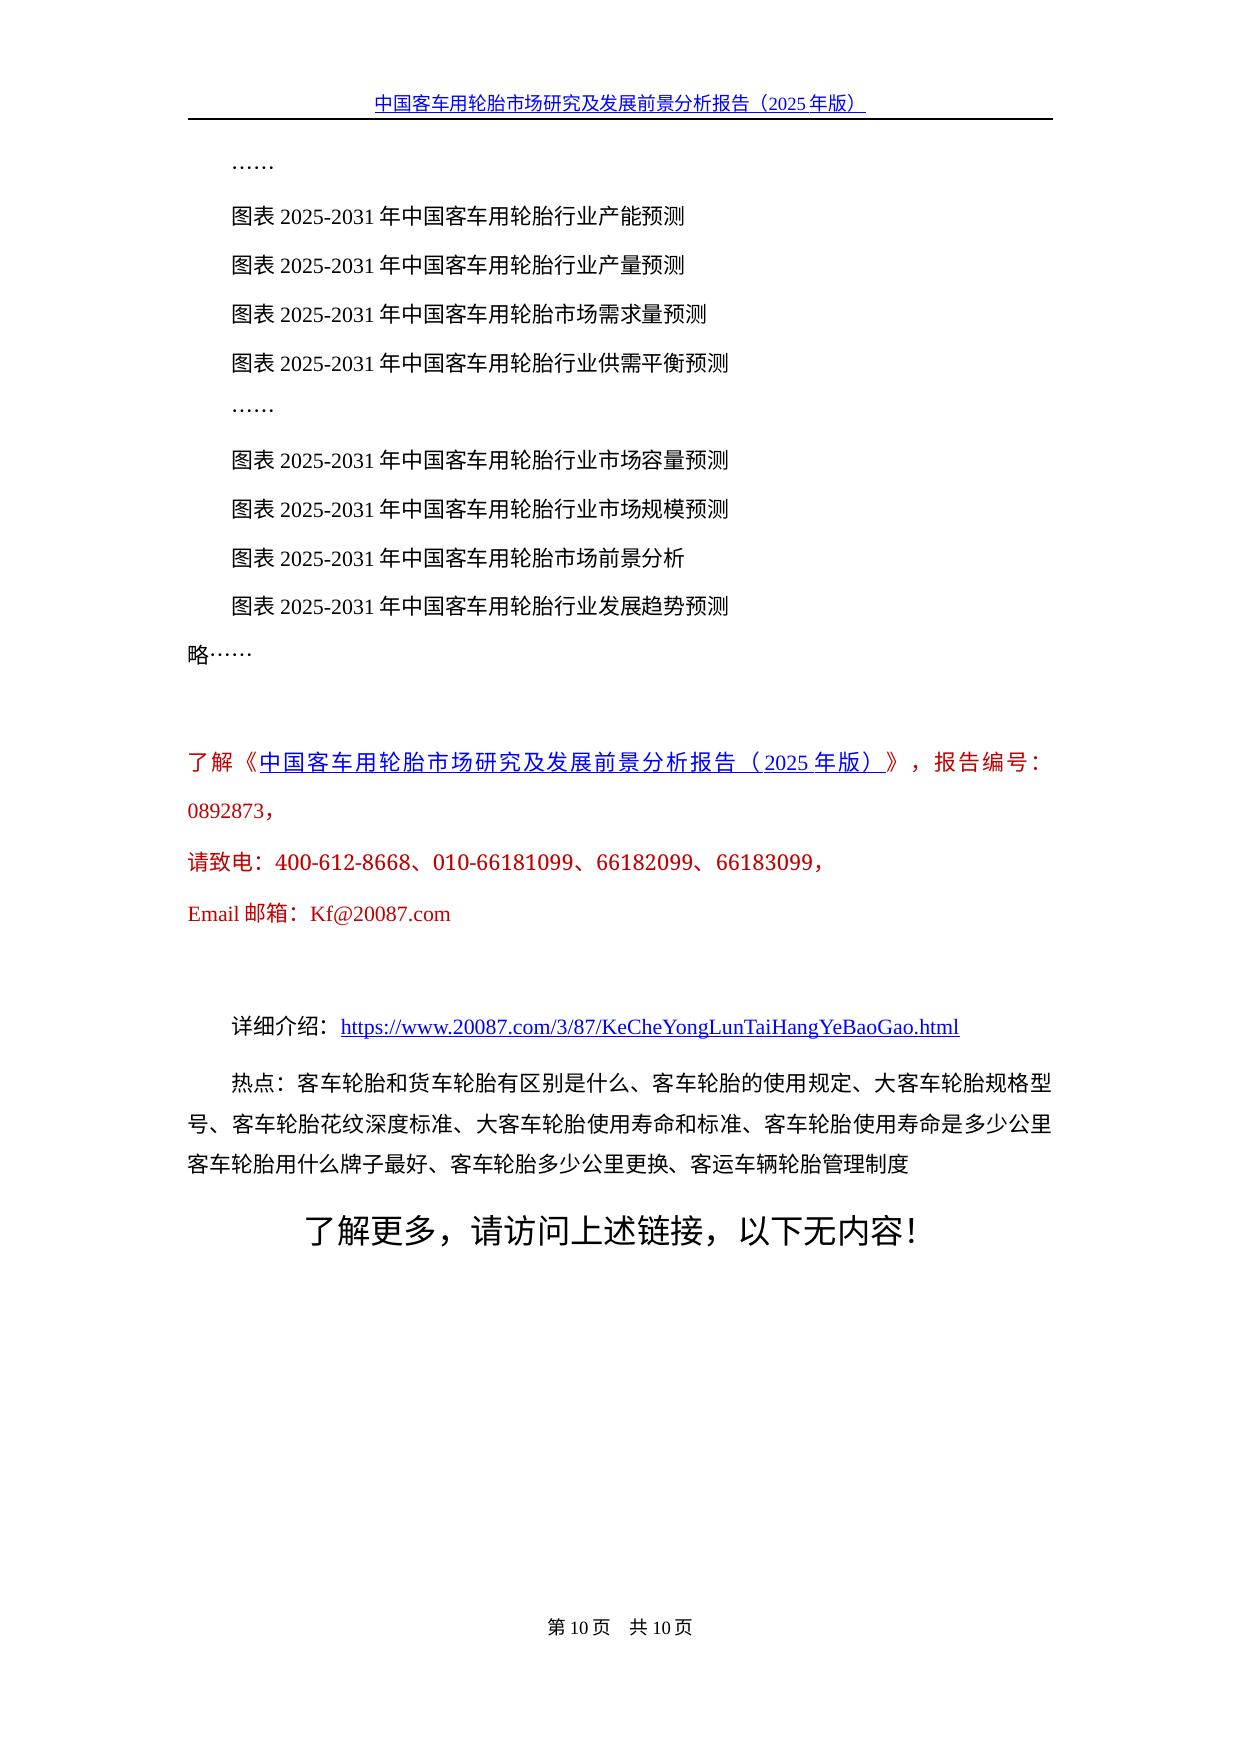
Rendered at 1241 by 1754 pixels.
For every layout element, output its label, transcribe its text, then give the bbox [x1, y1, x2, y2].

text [187, 150, 1053, 670]
text 请致电：400-612-8668、010-66181099、66182099、66183099， [187, 844, 1053, 877]
text 了解《中国客车用轮胎市场研究及发展前景分析报告（2025年版）》，报告编号：0892873， [187, 744, 1053, 825]
title 了解更多，请访问上述链接，以下无内容！ [187, 1197, 1053, 1262]
text 详细介绍：https://www.20087.com/3/87/KeCheYongLunTaiHangYeBaoGao.html [187, 1009, 1053, 1041]
text 热点：客车轮胎和货车轮胎有区别是什么、客车轮胎的使用规定、大客车轮胎规格型号、客车轮胎花纹深度标准、大客车轮胎使用寿命和标准、客车轮胎使用寿命是多少公里、客车轮胎用什么牌子最好、客车轮胎多少公里更换、客运车辆轮胎管理制度 [187, 1066, 1053, 1179]
text Email邮箱：Kf@20087.com [187, 896, 1053, 928]
